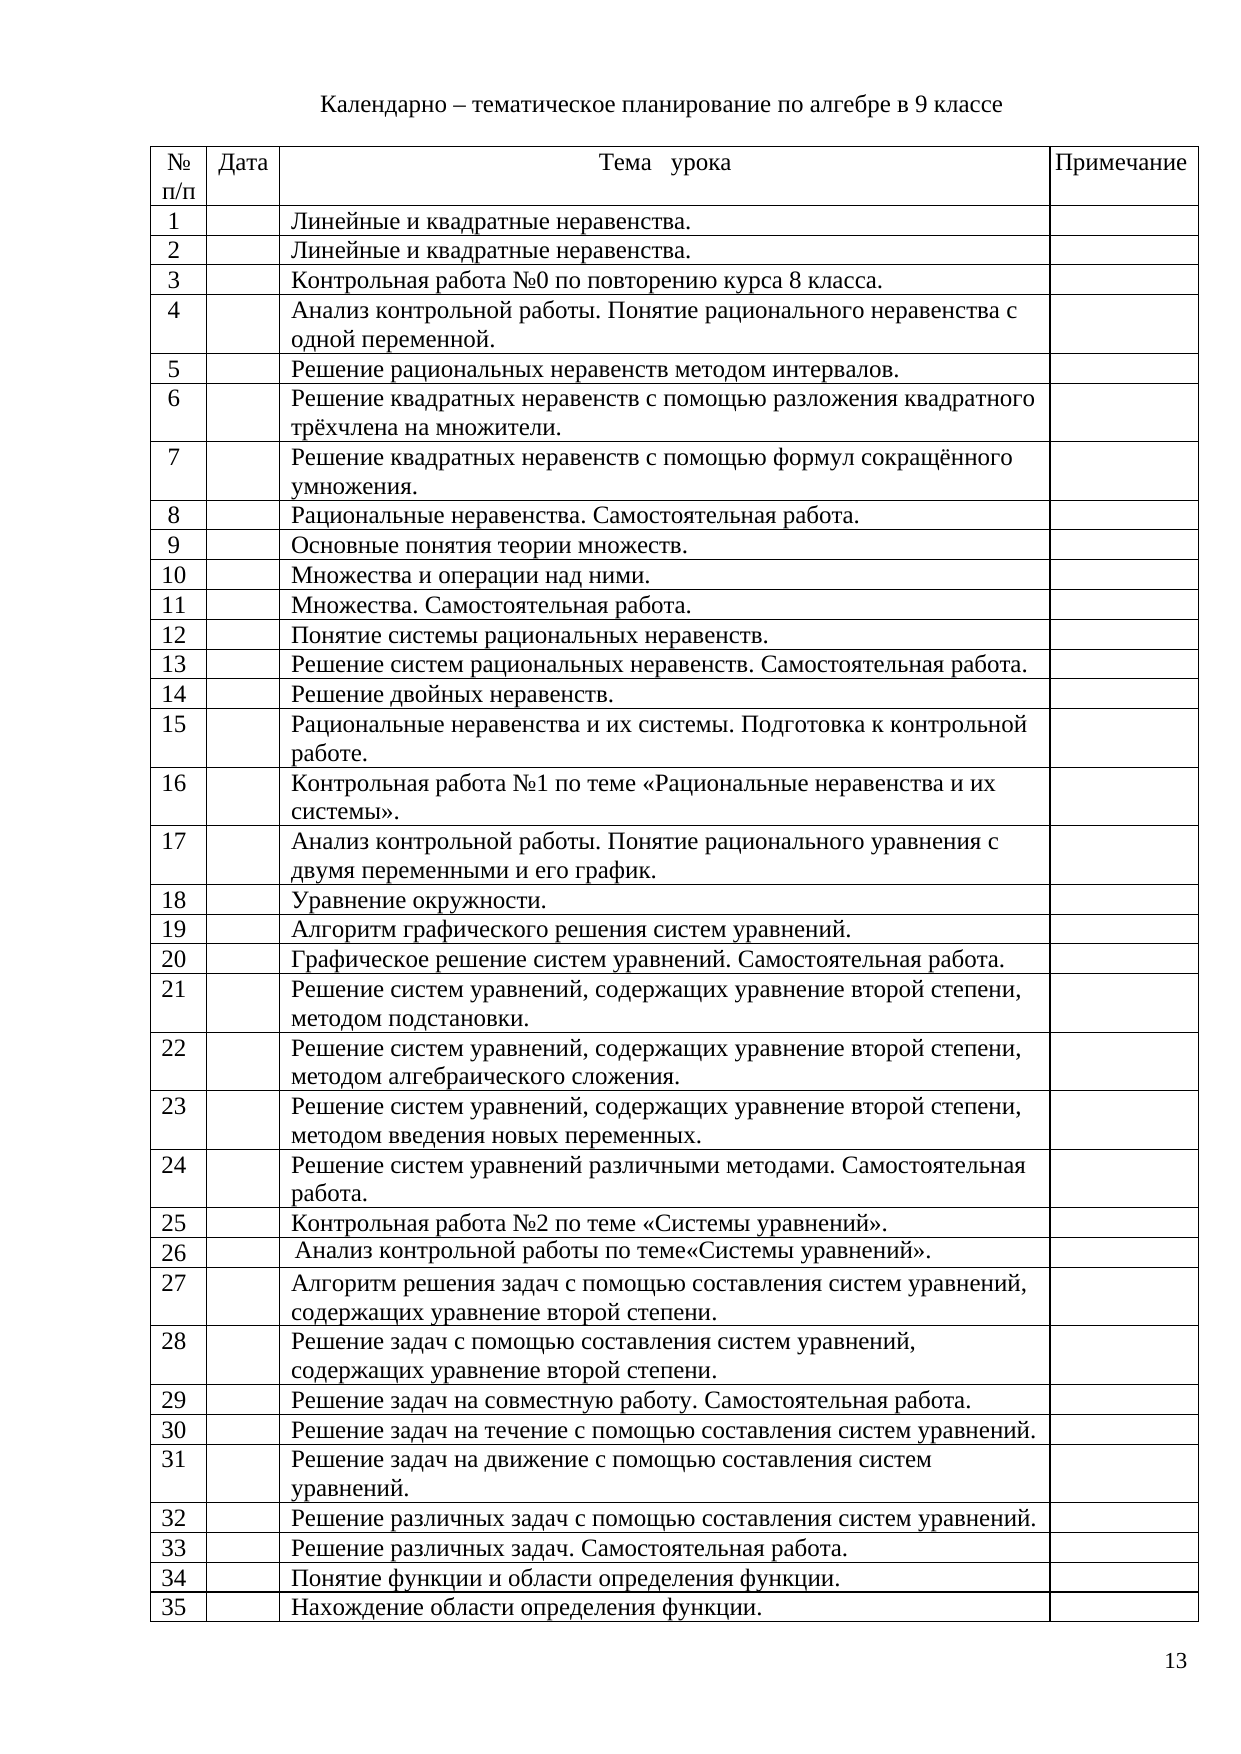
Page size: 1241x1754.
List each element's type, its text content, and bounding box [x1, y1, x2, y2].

table_cell [207, 1445, 279, 1502]
table_cell [151, 1503, 206, 1532]
table_cell [207, 442, 279, 499]
table_cell [151, 530, 206, 559]
table_cell [151, 620, 206, 648]
table_cell Рациональные неравенства. Самостоятельная работа. [280, 501, 1049, 529]
table_header Дата [207, 147, 279, 205]
table_cell [207, 1563, 279, 1591]
table_cell Решение задач на движение с помощью составления систем уравнений. [280, 1445, 1049, 1502]
table_cell [1051, 826, 1198, 884]
table_cell [1051, 442, 1198, 499]
table_cell [207, 709, 279, 767]
table_cell Решение систем уравнений, содержащих уравнение второй степени, методом подстановки. [280, 974, 1049, 1032]
table_cell [207, 1238, 279, 1267]
table_cell [1051, 709, 1198, 767]
table_cell Понятие функции и области определения функции. [280, 1563, 1049, 1591]
table_cell [151, 1091, 206, 1149]
table_cell [1051, 1593, 1198, 1621]
table_cell [151, 354, 206, 382]
table_cell [1051, 915, 1198, 943]
table_cell [1051, 885, 1198, 913]
table_cell [1051, 768, 1198, 825]
table_cell [1051, 1268, 1198, 1325]
table_cell Множества. Самостоятельная работа. [280, 590, 1049, 619]
table_cell [1051, 560, 1198, 589]
text Календарно – тематическое планирование по алгебре в 9 классе [136, 89, 1187, 117]
table_cell Решение систем уравнений, содержащих уравнение второй степени, методом введения новых переменных. [280, 1091, 1049, 1149]
table_cell [151, 265, 206, 294]
table_cell [1051, 1503, 1198, 1532]
table_cell Контрольная работа №1 по теме «Рациональные неравенства и их системы». [280, 768, 1049, 825]
table_cell [207, 679, 279, 708]
table_cell Решение задач на совместную работу. Самостоятельная работа. [280, 1385, 1049, 1414]
table_cell [1051, 530, 1198, 559]
table_cell [1051, 354, 1198, 382]
table_cell Решение квадратных неравенств с помощью разложения квадратного трёхчлена на множители. [280, 384, 1049, 441]
table_cell Рациональные неравенства и их системы. Подготовка к контрольной работе. [280, 709, 1049, 767]
table_cell [151, 1385, 206, 1414]
table_cell [207, 1033, 279, 1090]
table_cell [1051, 1385, 1198, 1414]
table_cell [151, 384, 206, 441]
table_cell [1051, 1326, 1198, 1384]
table_cell [207, 295, 279, 353]
table_cell [207, 265, 279, 294]
table_cell Контрольная работа №2 по теме «Системы уравнений». [280, 1208, 1049, 1237]
table_cell [151, 1593, 206, 1621]
table_cell [1051, 265, 1198, 294]
table_cell Понятие системы рациональных неравенств. [280, 620, 1049, 648]
table_cell [151, 768, 206, 825]
table_cell Алгоритм решения задач с помощью составления систем уравнений, содержащих уравнение второй степени. [280, 1268, 1049, 1325]
table_cell [1051, 1150, 1198, 1207]
table_cell [151, 974, 206, 1032]
table_cell [1051, 1563, 1198, 1591]
table_cell [207, 236, 279, 264]
table_cell [151, 709, 206, 767]
table_cell [207, 530, 279, 559]
table_cell [207, 1326, 279, 1384]
table_cell Решение квадратных неравенств с помощью формул сокращённого умножения. [280, 442, 1049, 499]
table_cell [1051, 944, 1198, 973]
table_cell [207, 1208, 279, 1237]
table_cell [1051, 1238, 1198, 1267]
table_cell [151, 1033, 206, 1090]
table_cell Решение систем рациональных неравенств. Самостоятельная работа. [280, 650, 1049, 678]
table_cell Алгоритм графического решения систем уравнений. [280, 915, 1049, 943]
table_cell [1051, 295, 1198, 353]
table_cell [207, 1268, 279, 1325]
table_cell Анализ контрольной работы. Понятие рационального уравнения с двумя переменными и его график. [280, 826, 1049, 884]
table_cell Анализ контрольной работы по теме«Системы уравнений». [280, 1238, 1049, 1267]
table_cell [207, 620, 279, 648]
table_cell Уравнение окружности. [280, 885, 1049, 913]
table_cell [1051, 974, 1198, 1032]
table_cell Линейные и квадратные неравенства. [280, 206, 1049, 234]
table_cell [151, 915, 206, 943]
table_cell [151, 826, 206, 884]
table_cell [207, 974, 279, 1032]
table_cell [1051, 1091, 1198, 1149]
table_header № п/п [151, 147, 206, 205]
table_cell [151, 1533, 206, 1562]
table_cell Основные понятия теории множеств. [280, 530, 1049, 559]
table_cell [207, 206, 279, 234]
table_cell [207, 650, 279, 678]
table_cell [207, 1150, 279, 1207]
table_header Примечание [1051, 147, 1198, 205]
table_cell [151, 650, 206, 678]
table_cell [151, 679, 206, 708]
table_cell [151, 1208, 206, 1237]
table_cell [1051, 650, 1198, 678]
table_cell Решение двойных неравенств. [280, 679, 1049, 708]
table_cell [207, 354, 279, 382]
table_cell [207, 1503, 279, 1532]
table_cell Нахождение области определения функции. [280, 1593, 1049, 1621]
table_cell Решение различных задач. Самостоятельная работа. [280, 1533, 1049, 1562]
table_cell [207, 1385, 279, 1414]
table_cell [1051, 1208, 1198, 1237]
table_cell [207, 885, 279, 913]
table_header Тема урока [280, 147, 1049, 205]
table_cell [151, 295, 206, 353]
table_cell [151, 1445, 206, 1502]
table_cell [1051, 1445, 1198, 1502]
table_cell [151, 1415, 206, 1443]
table_cell [151, 236, 206, 264]
table_cell Решение задач на течение с помощью составления систем уравнений. [280, 1415, 1049, 1443]
table_cell Линейные и квадратные неравенства. [280, 236, 1049, 264]
table_cell [207, 560, 279, 589]
table_cell [1051, 384, 1198, 441]
table_cell [207, 1533, 279, 1562]
table_cell [207, 501, 279, 529]
table_cell [207, 590, 279, 619]
table_cell [1051, 590, 1198, 619]
table_cell [151, 1238, 206, 1267]
table_cell [151, 1150, 206, 1207]
table_cell [1051, 206, 1198, 234]
table_cell Решение различных задач с помощью составления систем уравнений. [280, 1503, 1049, 1532]
table_cell Контрольная работа №0 по повторению курса 8 класса. [280, 265, 1049, 294]
table_cell Решение систем уравнений, содержащих уравнение второй степени, методом алгебраического сложения. [280, 1033, 1049, 1090]
table_cell [207, 826, 279, 884]
table_cell [1051, 1533, 1198, 1562]
table_cell [1051, 501, 1198, 529]
table_cell [151, 501, 206, 529]
table_cell [207, 1415, 279, 1443]
table_cell [1051, 236, 1198, 264]
table_cell Анализ контрольной работы. Понятие рационального неравенства с одной переменной. [280, 295, 1049, 353]
table_cell [207, 1593, 279, 1621]
table_cell [207, 915, 279, 943]
table_cell Множества и операции над ними. [280, 560, 1049, 589]
table_cell [151, 590, 206, 619]
table_cell [151, 1563, 206, 1591]
table_cell Графическое решение систем уравнений. Самостоятельная работа. [280, 944, 1049, 973]
table_cell [1051, 679, 1198, 708]
table_cell [207, 1091, 279, 1149]
table_cell Решение задач с помощью составления систем уравнений, содержащих уравнение второй степени. [280, 1326, 1049, 1384]
table_cell [1051, 1415, 1198, 1443]
table_cell [151, 442, 206, 499]
table_cell [1051, 620, 1198, 648]
table_cell [207, 768, 279, 825]
table_cell [1051, 1033, 1198, 1090]
table_cell [151, 560, 206, 589]
table_cell [151, 1268, 206, 1325]
table_cell [151, 944, 206, 973]
table_cell [207, 944, 279, 973]
table_cell [151, 885, 206, 913]
table_cell [151, 206, 206, 234]
table_cell [207, 384, 279, 441]
table_cell Решение систем уравнений различными методами. Самостоятельная работа. [280, 1150, 1049, 1207]
table_cell Решение рациональных неравенств методом интервалов. [280, 354, 1049, 382]
table_cell [151, 1326, 206, 1384]
